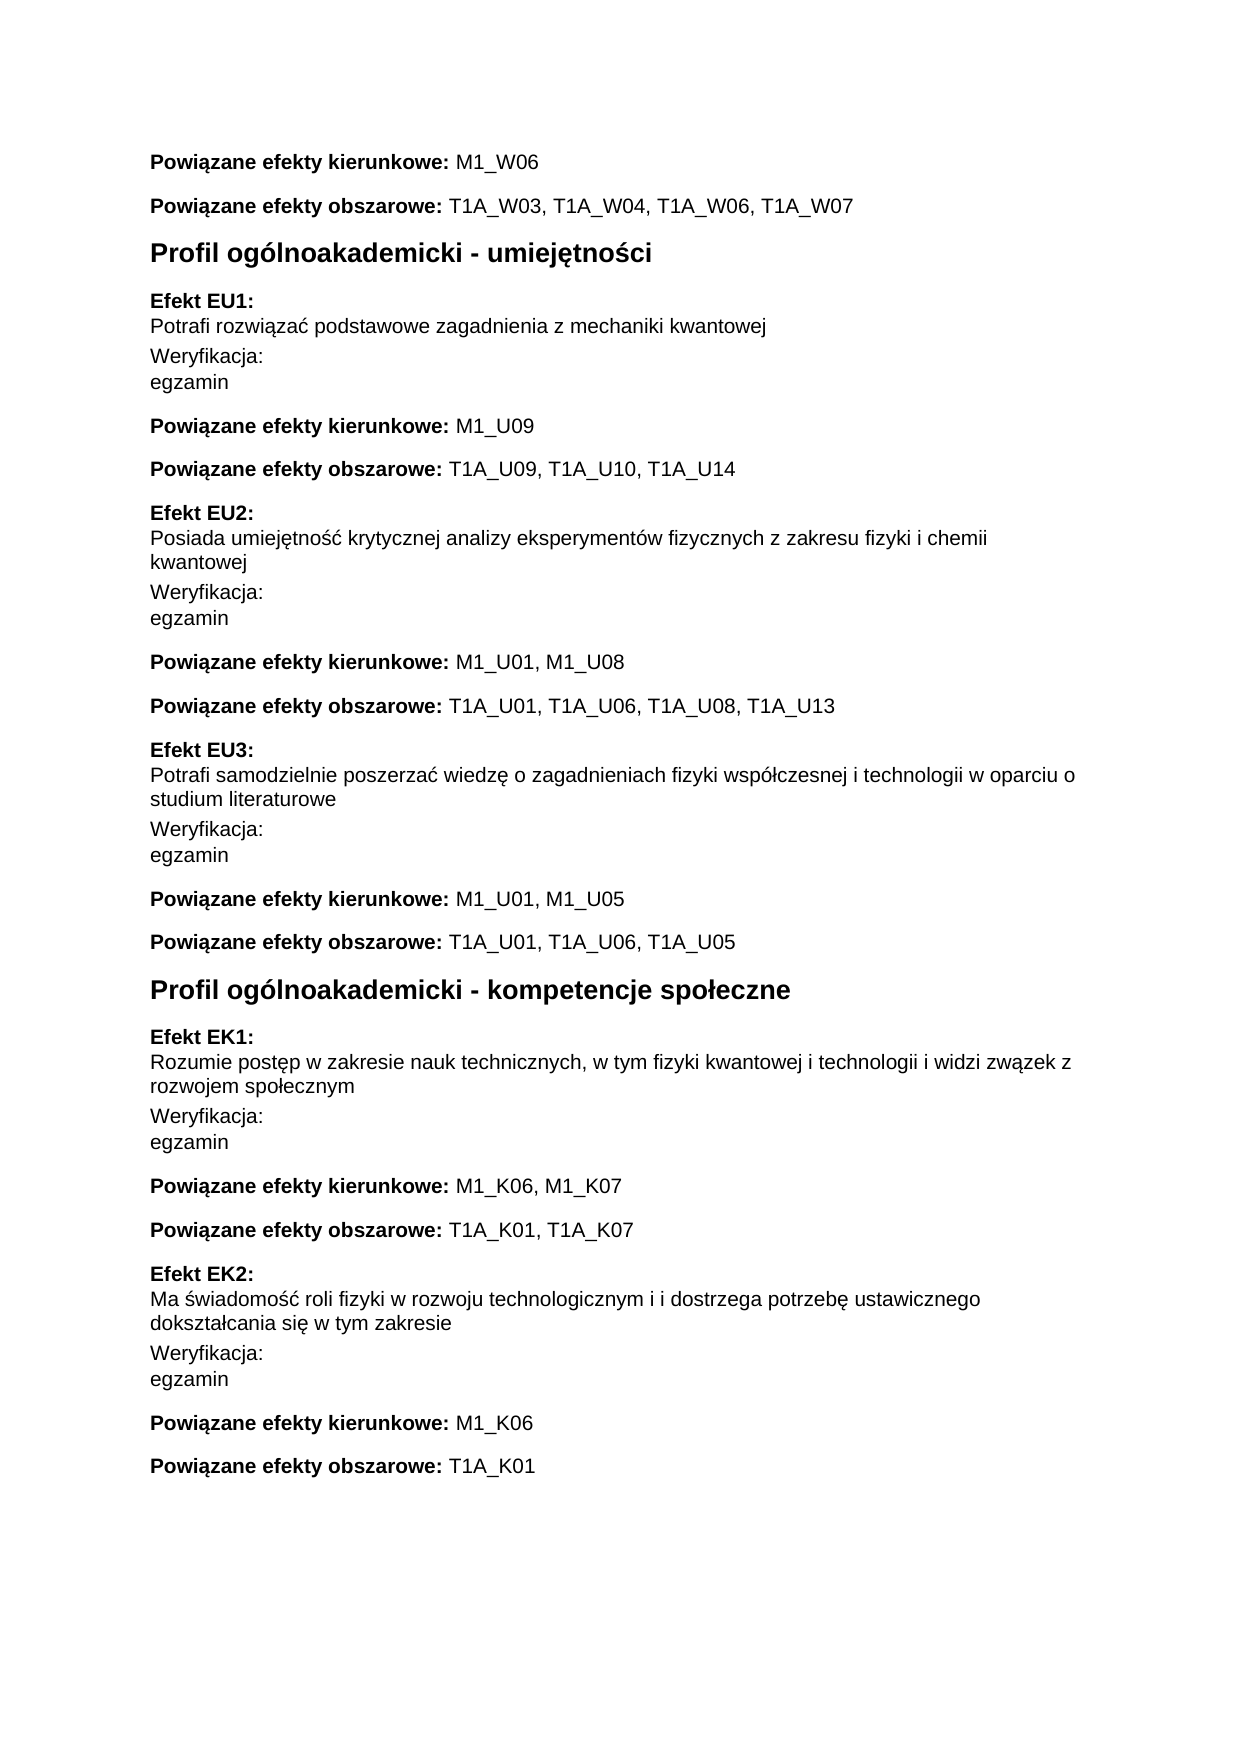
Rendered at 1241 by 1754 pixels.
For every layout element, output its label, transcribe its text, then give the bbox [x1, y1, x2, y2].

text Efekt EK1: [150, 1025, 1090, 1049]
text Powiązane efekty kierunkowe: M1_U01, M1_U08 [150, 650, 1090, 674]
text Powiązane efekty obszarowe: T1A_U09, T1A_U10, T1A_U14 [150, 457, 1090, 481]
subtitle Profil ogólnoakademicki - kompetencje społeczne [150, 974, 1090, 1005]
text Powiązane efekty kierunkowe: M1_K06 [150, 1410, 1090, 1434]
text Powiązane efekty obszarowe: T1A_K01 [150, 1454, 1090, 1478]
text Powiązane efekty kierunkowe: M1_U01, M1_U05 [150, 886, 1090, 910]
text Rozumie postęp w zakresie nauk technicznych, w tym fizyki kwantowej i technologii i widzi zwązek z rozwojem społecznym [150, 1050, 1090, 1098]
text Powiązane efekty kierunkowe: M1_U09 [150, 413, 1090, 437]
text Efekt EU1: [150, 288, 1090, 312]
text Powiązane efekty obszarowe: T1A_K01, T1A_K07 [150, 1218, 1090, 1242]
text Powiązane efekty obszarowe: T1A_U01, T1A_U06, T1A_U05 [150, 930, 1090, 954]
text egzamin [150, 843, 1090, 867]
text egzamin [150, 370, 1090, 394]
text Weryfikacja: [150, 580, 1090, 604]
text Efekt EK2: [150, 1261, 1090, 1285]
text Weryfikacja: [150, 1104, 1090, 1128]
text Weryfikacja: [150, 817, 1090, 841]
text Powiązane efekty obszarowe: T1A_W03, T1A_W04, T1A_W06, T1A_W07 [150, 194, 1090, 218]
text Ma świadomość roli fizyki w rozwoju technologicznym i i dostrzega potrzebę ustawicznego dokształcania się w tym zakresie [150, 1286, 1090, 1334]
text Powiązane efekty kierunkowe: M1_W06 [150, 150, 1090, 174]
text egzamin [150, 1367, 1090, 1391]
text Posiada umiejętność krytycznej analizy eksperymentów fizycznych z zakresu fizyki i chemii kwantowej [150, 526, 1090, 574]
text egzamin [150, 1130, 1090, 1154]
text Potrafi rozwiązać podstawowe zagadnienia z mechaniki kwantowej [150, 313, 1090, 337]
text Powiązane efekty obszarowe: T1A_U01, T1A_U06, T1A_U08, T1A_U13 [150, 694, 1090, 718]
subtitle Profil ogólnoakademicki - umiejętności [150, 237, 1090, 269]
text Powiązane efekty kierunkowe: M1_K06, M1_K07 [150, 1174, 1090, 1198]
text Efekt EU3: [150, 737, 1090, 761]
text Weryfikacja: [150, 344, 1090, 368]
text Potrafi samodzielnie poszerzać wiedzę o zagadnieniach fizyki współczesnej i technologii w oparciu o studium literaturowe [150, 762, 1090, 810]
text egzamin [150, 606, 1090, 630]
text Weryfikacja: [150, 1341, 1090, 1364]
text Efekt EU2: [150, 501, 1090, 525]
